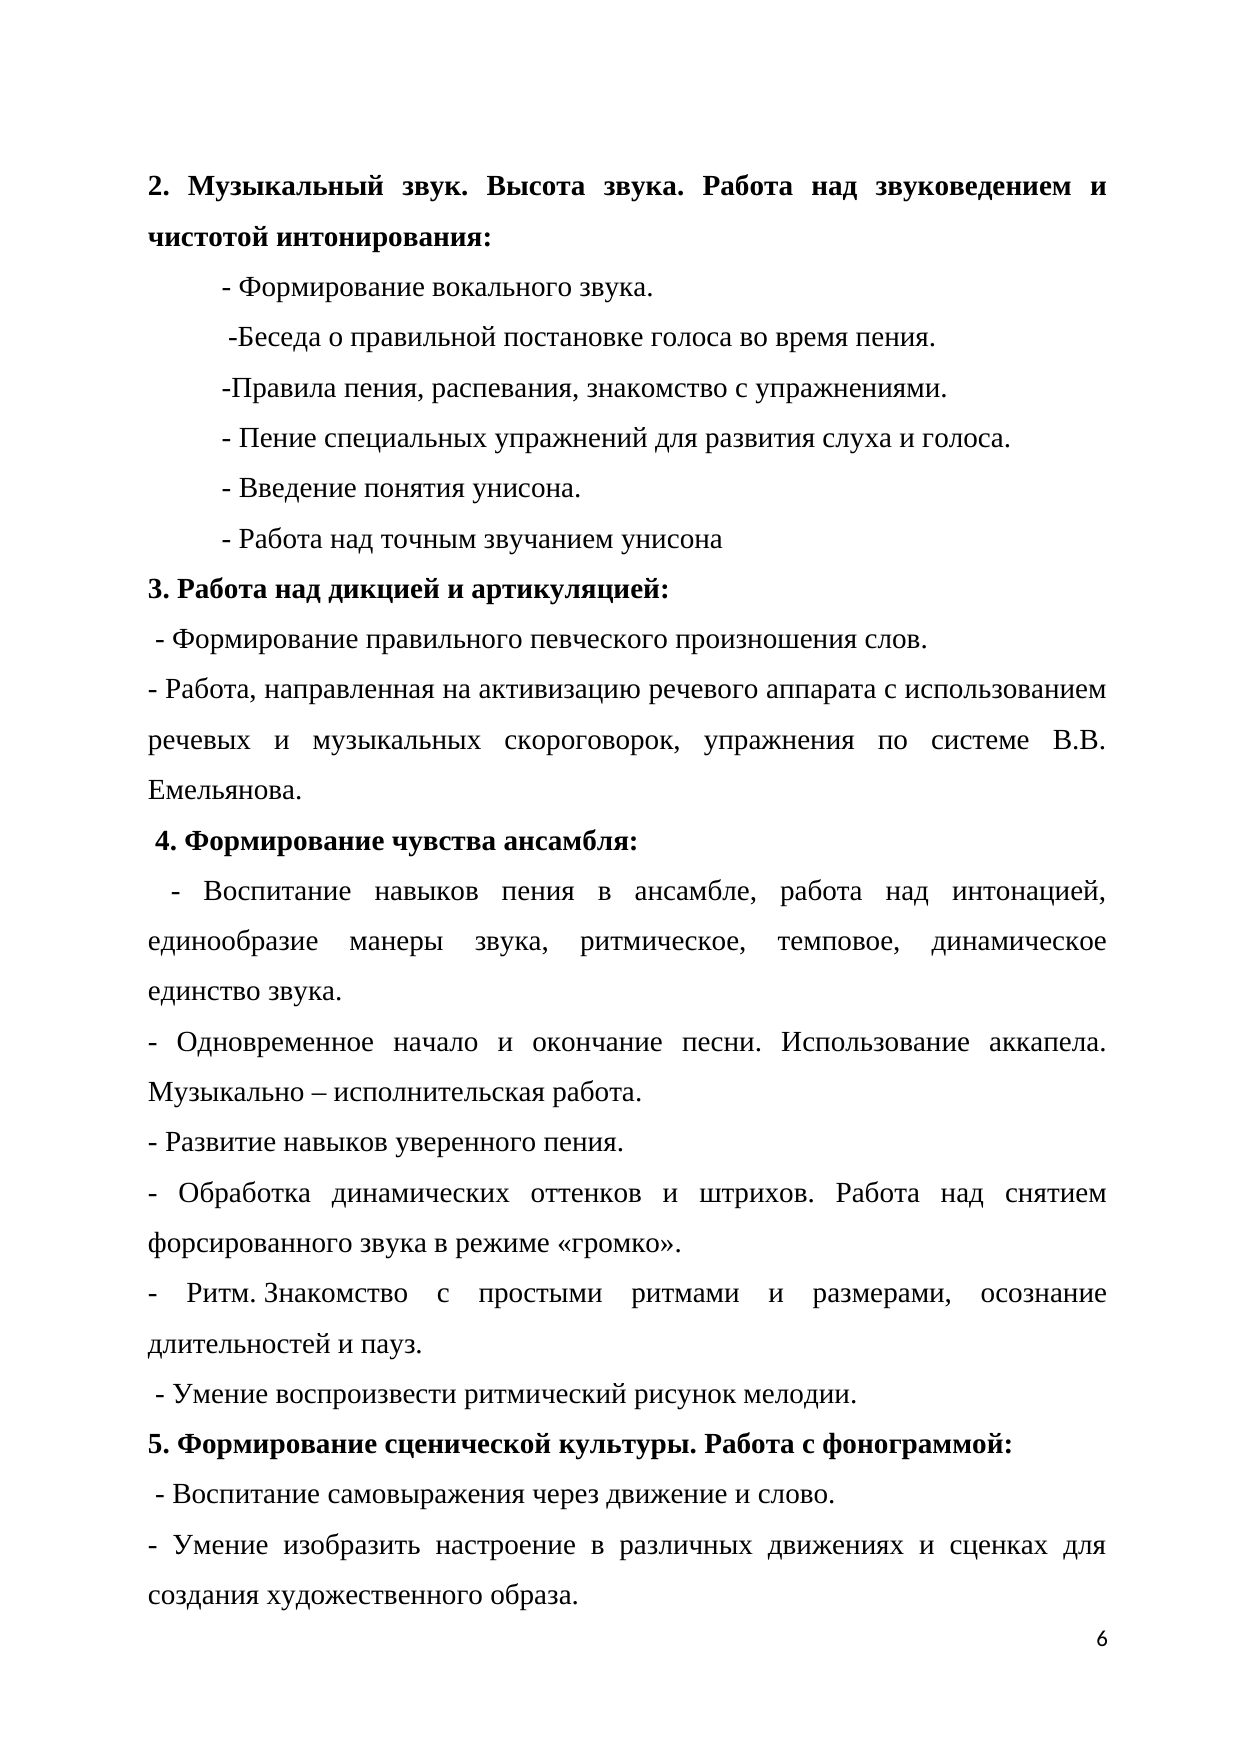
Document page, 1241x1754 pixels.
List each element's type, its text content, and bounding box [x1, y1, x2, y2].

text - Формирование вокального звука. [148, 269, 1107, 303]
text - Умение изобразить настроение в различных движениях и сценках для создания художественного образа. [148, 1527, 1107, 1611]
text - Воспитание самовыражения через движение и слово. [148, 1477, 1107, 1510]
text -Беседа о правильной постановке голоса во время пения. [148, 319, 1107, 353]
text - Развитие навыков уверенного пения. [148, 1124, 1107, 1158]
text 4. Формирование чувства ансамбля: [148, 823, 1107, 856]
text - Формирование правильного певческого произношения слов. [148, 621, 1107, 655]
text - Обработка динамических оттенков и штрихов. Работа над снятием форсированного звука в режиме «громко». [148, 1175, 1107, 1259]
text - Введение понятия унисона. [148, 470, 1107, 504]
text - Воспитание навыков пения в ансамбле, работа над интонацией, единообразие манеры звука, ритмическое, темповое, динамическое единство звука. [148, 873, 1107, 1007]
text -Правила пения, распевания, знакомство с упражнениями. [148, 370, 1107, 403]
text - Умение воспроизвести ритмический рисунок мелодии. [148, 1376, 1107, 1409]
text - Пение специальных упражнений для развития слуха и голоса. [148, 420, 1107, 454]
text 5. Формирование сценической культуры. Работа с фонограммой: [148, 1426, 1107, 1460]
text 3. Работа над дикцией и артикуляцией: [148, 571, 1107, 604]
text - Работа, направленная на активизацию речевого аппарата с использованием речевых и музыкальных скороговорок, упражнения по системе В.В. Емельянова. [148, 672, 1107, 806]
text - Ритм. Знакомство с простыми ритмами и размерами, осознание длительностей и пауз. [148, 1275, 1107, 1359]
text - Одновременное начало и окончание песни. Использование аккапела. Музыкально – исполнительская работа. [148, 1024, 1107, 1108]
text - Работа над точным звучанием унисона [148, 521, 1107, 554]
text 2. Музыкальный звук. Высота звука. Работа над звуковедением и чистотой интонирования: [148, 168, 1107, 252]
